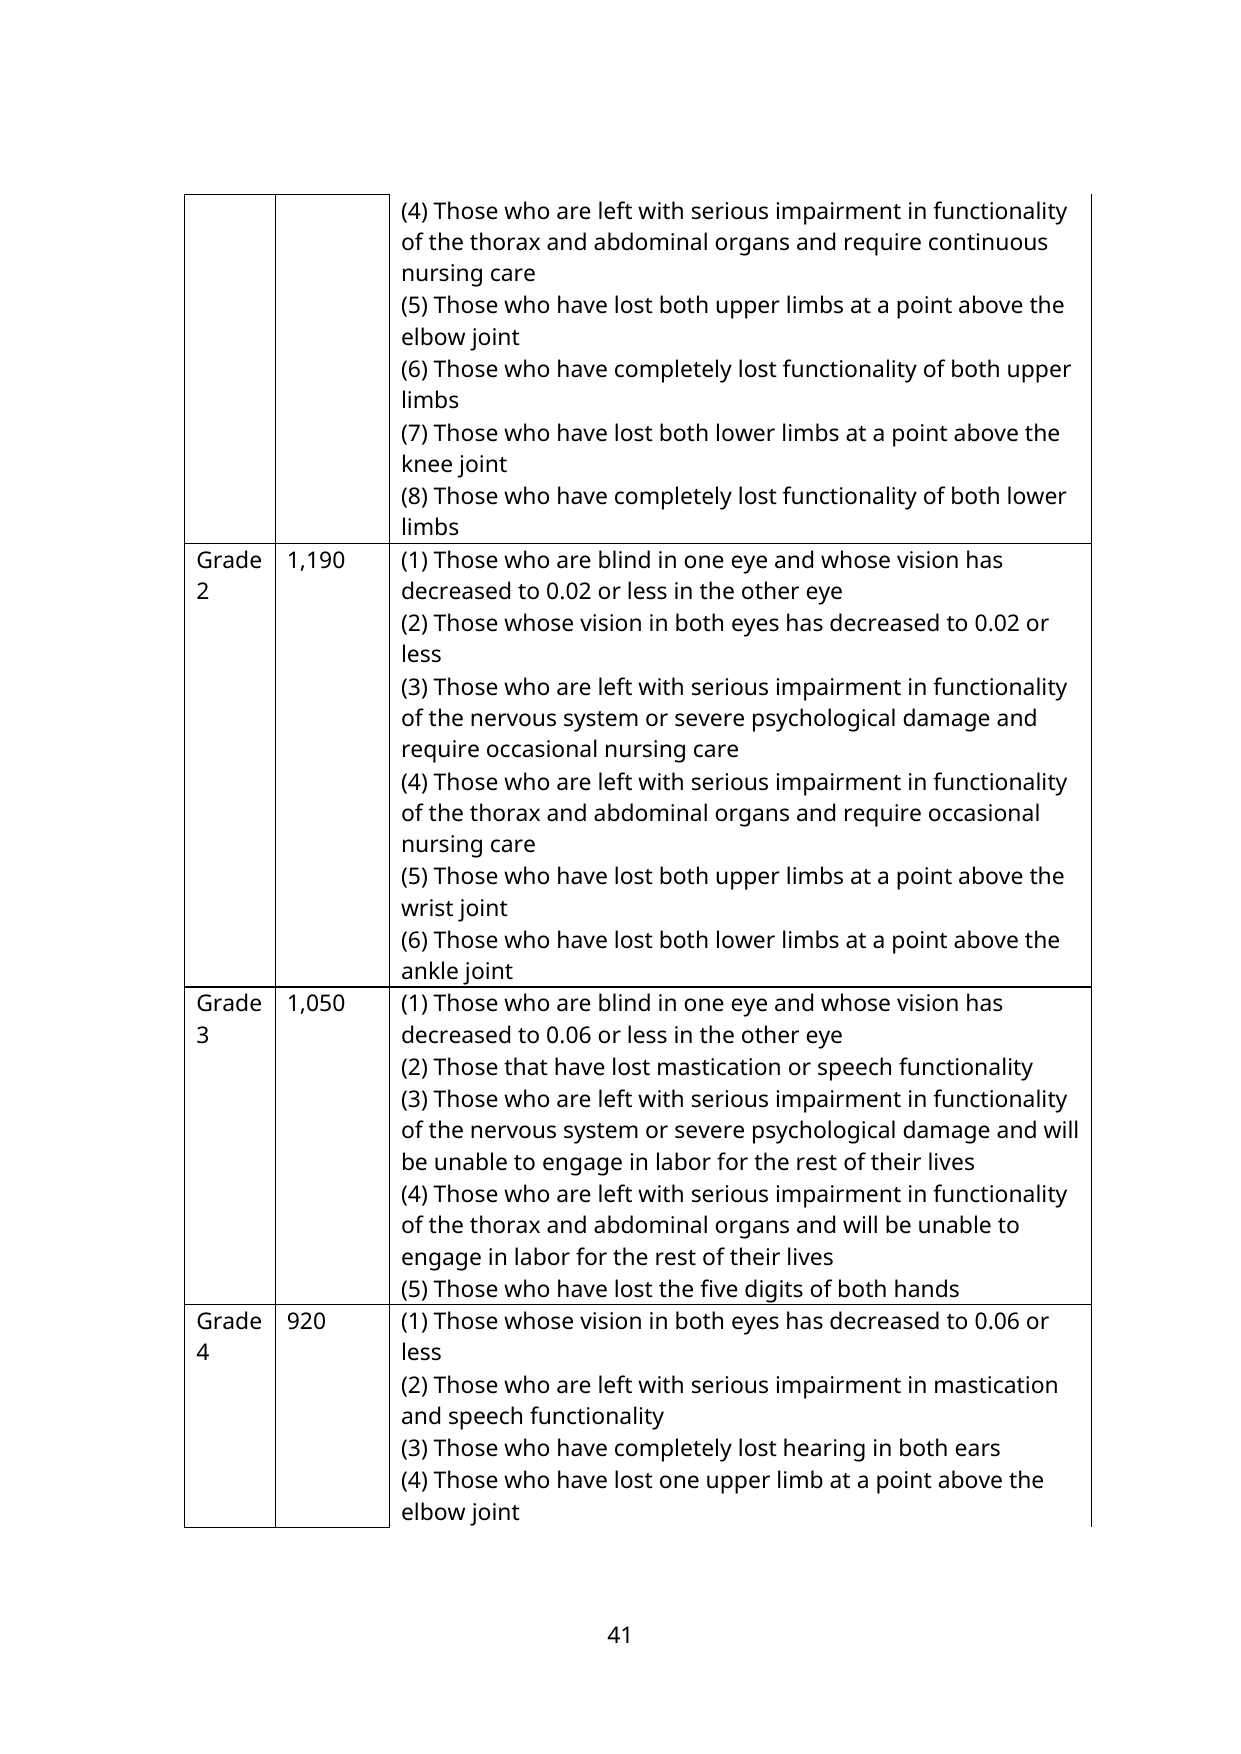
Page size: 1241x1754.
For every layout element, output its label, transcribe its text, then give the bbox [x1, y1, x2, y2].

table_cell 1,050 [276, 988, 389, 1304]
table_cell Grade 2 [185, 544, 275, 986]
table_cell (8) Those who have completely lost functionality of both lower limbs [390, 479, 1091, 543]
table_cell (2) Those whose vision in both eyes has decreased to 0.02 or less [390, 606, 1091, 670]
table_cell (5) Those who have lost both upper limbs at a point above the wrist joint [390, 859, 1091, 923]
table_cell (4) Those who are left with serious impairment in functionality of the thorax and abdominal organs and require continuous nursing care [390, 194, 1091, 288]
table_cell (4) Those who have lost one upper limb at a point above the elbow joint [390, 1464, 1091, 1527]
table_cell 1,190 [276, 544, 389, 986]
table_cell (2) Those who are left with serious impairment in mastication and speech functionality [390, 1368, 1091, 1431]
table_cell (5) Those who have lost the five digits of both hands [390, 1272, 1091, 1304]
table_cell (2) Those that have lost mastication or speech functionality [390, 1050, 1091, 1082]
table_cell (4) Those who are left with serious impairment in functionality of the thorax and abdominal organs and will be unable to engage in labor for the rest of their lives [390, 1177, 1091, 1272]
table_cell (1) Those whose vision in both eyes has decreased to 0.06 or less [390, 1305, 1091, 1368]
table_cell (3) Those who have completely lost hearing in both ears [390, 1431, 1091, 1463]
table_cell (4) Those who are left with serious impairment in functionality of the thorax and abdominal organs and require occasional nursing care [390, 765, 1091, 859]
table_cell Grade 3 [185, 988, 275, 1304]
table_cell (5) Those who have lost both upper limbs at a point above the elbow joint [390, 289, 1091, 352]
table_cell (1) Those who are blind in one eye and whose vision has decreased to 0.06 or less in the other eye [390, 988, 1091, 1050]
table_cell Grade 4 [185, 1305, 275, 1527]
table_cell 920 [276, 1305, 389, 1527]
table_cell (6) Those who have lost both lower limbs at a point above the ankle joint [390, 923, 1091, 986]
table_cell (3) Those who are left with serious impairment in functionality of the nervous system or severe psychological damage and require occasional nursing care [390, 670, 1091, 764]
table_cell (1) Those who are blind in one eye and whose vision has decreased to 0.02 or less in the other eye [390, 544, 1091, 606]
table_cell (3) Those who are left with serious impairment in functionality of the nervous system or severe psychological damage and will be unable to engage in labor for the rest of their lives [390, 1082, 1091, 1177]
table_cell (7) Those who have lost both lower limbs at a point above the knee joint [390, 416, 1091, 479]
table_cell (6) Those who have completely lost functionality of both upper limbs [390, 352, 1091, 416]
